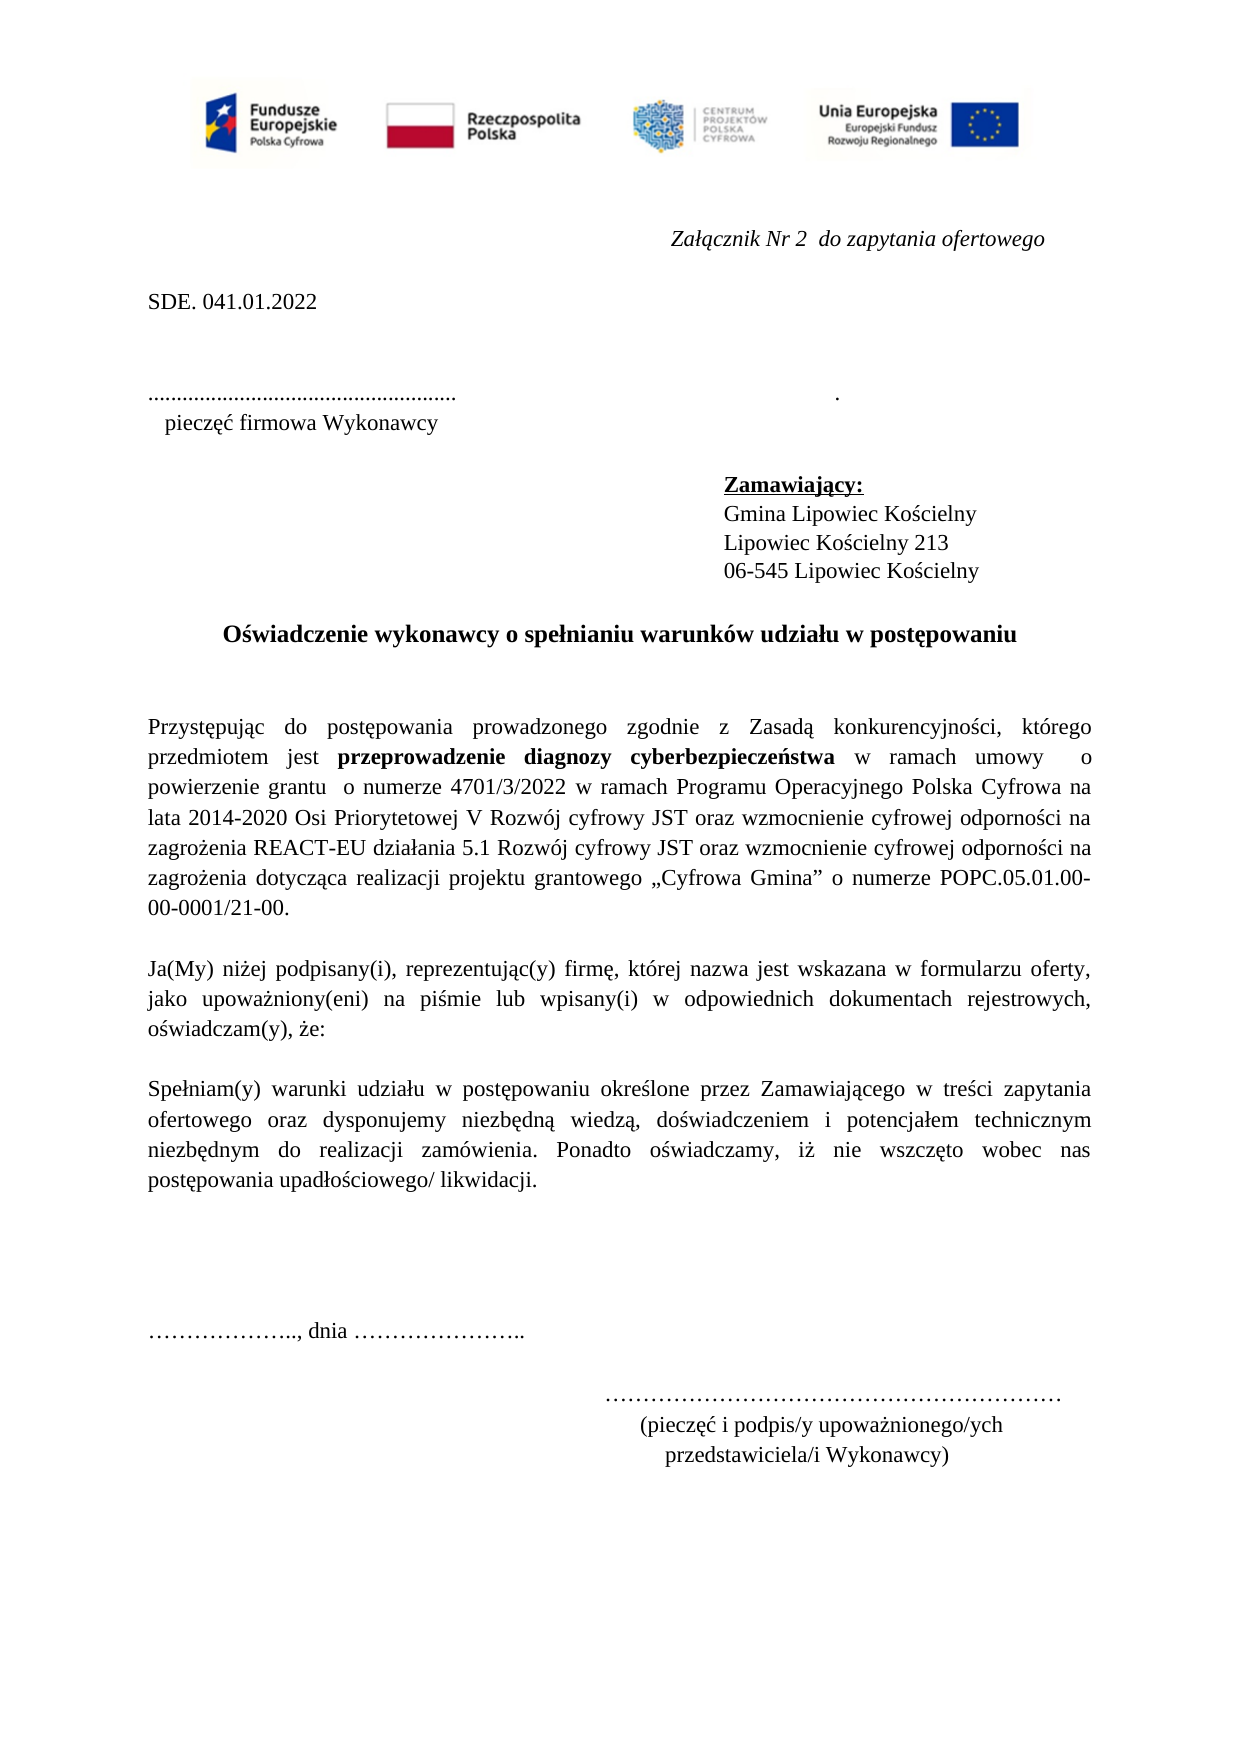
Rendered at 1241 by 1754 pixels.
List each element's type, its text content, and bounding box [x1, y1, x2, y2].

text Oświadczenie wykonawcy o spełnianiu warunków udziału w postępowaniu [148, 619, 1093, 648]
text przedstawiciela/i Wykonawcy) [443, 1441, 1093, 1467]
text ...................................................... . [148, 379, 1093, 405]
picture [147, 73, 1092, 193]
text Gmina Lipowiec Kościelny [723, 500, 1093, 526]
text Przystępując do postępowania prowadzonego zgodnie z Zasadą konkurencyjności, którego przedmiotem jest przeprowadzenie diagnozy cyberbezpieczeństwa w ramach umowy o powierzenie grantu o numerze 4701/3/2022 w ramach Programu Operacyjnego Polska Cyfrowa na lata 2014-2020 Osi Priorytetowej V Rozwój cyfrowy JST oraz wzmocnienie cyfrowej odporności na zagrożenia REACT-EU działania 5.1 Rozwój cyfrowy JST oraz wzmocnienie cyfrowej odporności na zagrożenia dotycząca realizacji projektu grantowego „Cyfrowa Gmina” o numerze POPC.05.01.00-00-0001/21-00. [148, 713, 1093, 921]
text Załącznik Nr 2 do zapytania ofertowego [148, 225, 1093, 284]
text (pieczęć i podpis/y upoważnionego/ych [443, 1411, 1093, 1437]
text Zamawiający: [723, 471, 1093, 497]
text Ja(My) niżej podpisany(i), reprezentując(y) firmę, której nazwa jest wskazana w formularzu oferty, jako upoważniony(eni) na piśmie lub wpisany(i) w odpowiednich dokumentach rejestrowych, oświadczam(y), że: [148, 955, 1093, 1041]
text 06-545 Lipowiec Kościelny [723, 558, 1093, 584]
text ……………….., dnia ………………….. [148, 1317, 1093, 1343]
text Spełniam(y) warunki udziału w postępowaniu określone przez Zamawiającego w treści zapytania ofertowego oraz dysponujemy niezbędną wiedzą, doświadczeniem i potencjałem technicznym niezbędnym do realizacji zamówienia. Ponadto oświadczamy, iż nie wszczęto wobec nas postępowania upadłościowego/ likwidacji. [148, 1076, 1093, 1192]
text SDE. 041.01.2022 [148, 288, 1093, 314]
text pieczęć firmowa Wykonawcy [148, 409, 1093, 435]
text Lipowiec Kościelny 213 [723, 529, 1093, 555]
text …………………………………………………… [523, 1380, 1093, 1407]
